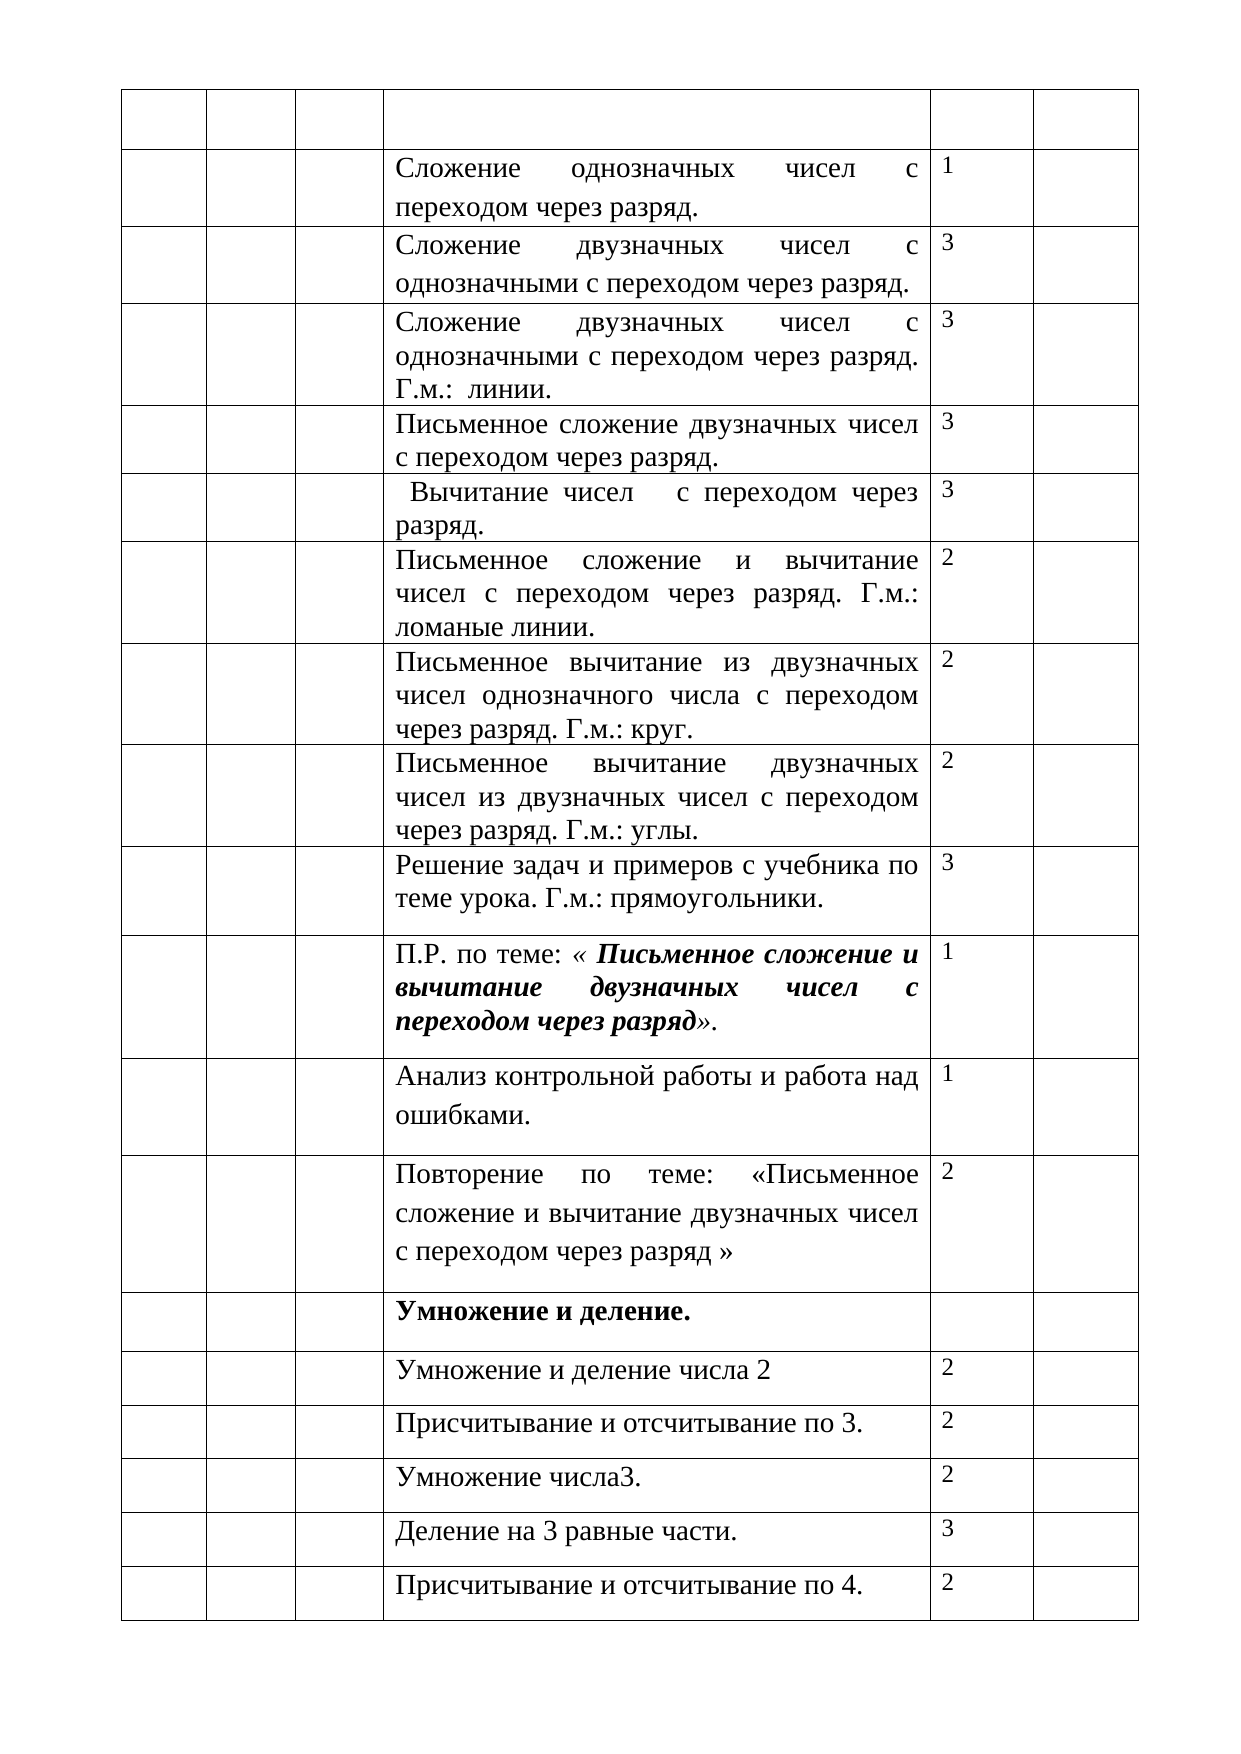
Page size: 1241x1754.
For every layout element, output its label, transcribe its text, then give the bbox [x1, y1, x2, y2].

table_cell 3 [931, 406, 1033, 473]
table_cell [1034, 227, 1138, 303]
table_cell [1034, 1459, 1138, 1512]
table_cell [207, 542, 295, 643]
table_cell 2 [931, 1459, 1033, 1512]
table_cell Решение задач и примеров с учебника по теме урока. Г.м.: прямоугольники. [384, 847, 930, 935]
table_cell [122, 1156, 206, 1292]
table_cell Умножение и деление числа 2 [384, 1352, 930, 1404]
table_cell [207, 1352, 295, 1404]
table_cell [1034, 1352, 1138, 1404]
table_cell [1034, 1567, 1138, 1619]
table_cell 1 [931, 150, 1033, 226]
table_cell [207, 1156, 295, 1292]
table_cell Анализ контрольной работы и работа над ошибками. [384, 1059, 930, 1155]
table_cell Сложение двузначных чисел с однозначными с переходом через разряд. [384, 227, 930, 303]
table_cell [296, 644, 383, 744]
table_cell 2 [931, 1352, 1033, 1404]
table_cell 3 [931, 227, 1033, 303]
table_cell [207, 936, 295, 1057]
table_cell Письменное вычитание из двузначных чисел однозначного числа с переходом через разряд. Г.м.: круг. [384, 644, 930, 744]
table_cell [207, 227, 295, 303]
table_cell [1034, 1406, 1138, 1458]
table_cell [207, 745, 295, 846]
table_cell [296, 1459, 383, 1512]
table_cell [296, 150, 383, 226]
table_cell [122, 1513, 206, 1566]
table_cell 2 [931, 745, 1033, 846]
table_cell [1034, 847, 1138, 935]
table_cell [207, 1293, 295, 1351]
table_cell 1 [931, 1059, 1033, 1155]
table_cell 3 [931, 1513, 1033, 1566]
table_cell [122, 936, 206, 1057]
table_cell [122, 1459, 206, 1512]
table_cell 2 [931, 1567, 1033, 1619]
table_cell [296, 474, 383, 541]
table_cell [296, 1059, 383, 1155]
table_cell Присчитывание и отсчитывание по 3. [384, 1406, 930, 1458]
table_cell 2 [931, 644, 1033, 744]
table_cell Умножение и деление. [384, 1293, 930, 1351]
table_cell [122, 227, 206, 303]
table_cell [1034, 1513, 1138, 1566]
table_cell [1034, 1156, 1138, 1292]
table_cell [122, 90, 206, 149]
table_cell [122, 542, 206, 643]
table_cell [122, 1293, 206, 1351]
table_cell [207, 1513, 295, 1566]
table_cell [296, 936, 383, 1057]
table_cell [122, 304, 206, 405]
table_cell [931, 90, 1033, 149]
table_cell 3 [931, 847, 1033, 935]
table_cell 2 [931, 1156, 1033, 1292]
table_cell [296, 847, 383, 935]
table_cell Присчитывание и отсчитывание по 4. [384, 1567, 930, 1619]
table_cell 1 [931, 936, 1033, 1057]
table_cell [1034, 1059, 1138, 1155]
table_cell [1034, 542, 1138, 643]
table_cell [931, 1293, 1033, 1351]
table_cell [122, 745, 206, 846]
table_cell 2 [931, 542, 1033, 643]
table_cell [1034, 1293, 1138, 1351]
table_cell Письменное сложение двузначных чисел с переходом через разряд. [384, 406, 930, 473]
table_cell [1034, 406, 1138, 473]
table_cell [296, 90, 383, 149]
table_cell [207, 474, 295, 541]
table_cell 3 [931, 304, 1033, 405]
table_cell [122, 150, 206, 226]
table_cell [122, 1406, 206, 1458]
table_cell Письменное вычитание двузначных чисел из двузначных чисел с переходом через разряд. Г.м.: углы. [384, 745, 930, 846]
table_cell [1034, 474, 1138, 541]
table_cell [296, 227, 383, 303]
table_cell [296, 1293, 383, 1351]
table_cell [122, 1352, 206, 1404]
table_cell [207, 644, 295, 744]
table_cell [122, 474, 206, 541]
table_cell [122, 644, 206, 744]
table_cell 2 [931, 1406, 1033, 1458]
table_cell [207, 847, 295, 935]
table_cell [207, 90, 295, 149]
table_cell [122, 1059, 206, 1155]
table_cell [296, 1513, 383, 1566]
table_cell [384, 90, 930, 149]
table_cell Повторение по теме: «Письменное сложение и вычитание двузначных чисел с переходом через разряд » [384, 1156, 930, 1292]
table_cell [296, 304, 383, 405]
table_cell [1034, 936, 1138, 1057]
table_cell [207, 1567, 295, 1619]
table_cell [296, 1156, 383, 1292]
table_cell [296, 542, 383, 643]
table_cell [296, 406, 383, 473]
table_cell [296, 1567, 383, 1619]
table_cell Умножение числа3. [384, 1459, 930, 1512]
table_cell Сложение однозначных чисел с переходом через разряд. [384, 150, 930, 226]
table_cell [1034, 150, 1138, 226]
table_cell [207, 1459, 295, 1512]
table_cell [207, 304, 295, 405]
table_cell [1034, 644, 1138, 744]
table_cell Деление на 3 равные части. [384, 1513, 930, 1566]
table_cell [207, 1059, 295, 1155]
table_cell [122, 406, 206, 473]
table_cell [122, 847, 206, 935]
table_cell 3 [931, 474, 1033, 541]
table_cell Вычитание чисел с переходом через разряд. [384, 474, 930, 541]
table_cell [296, 1352, 383, 1404]
table_cell [1034, 304, 1138, 405]
table_cell П.Р. по теме: « Письменное сложение и вычитание двузначных чисел с переходом через разряд». [384, 936, 930, 1057]
table_cell [1034, 745, 1138, 846]
table_cell [1034, 90, 1138, 149]
table_cell Письменное сложение и вычитание чисел с переходом через разряд. Г.м.: ломаные линии. [384, 542, 930, 643]
table_cell [122, 1567, 206, 1619]
table_cell Сложение двузначных чисел с однозначными с переходом через разряд. Г.м.: линии. [384, 304, 930, 405]
table_cell [207, 150, 295, 226]
table_cell [207, 406, 295, 473]
table_cell [207, 1406, 295, 1458]
table_cell [296, 745, 383, 846]
table_cell [296, 1406, 383, 1458]
